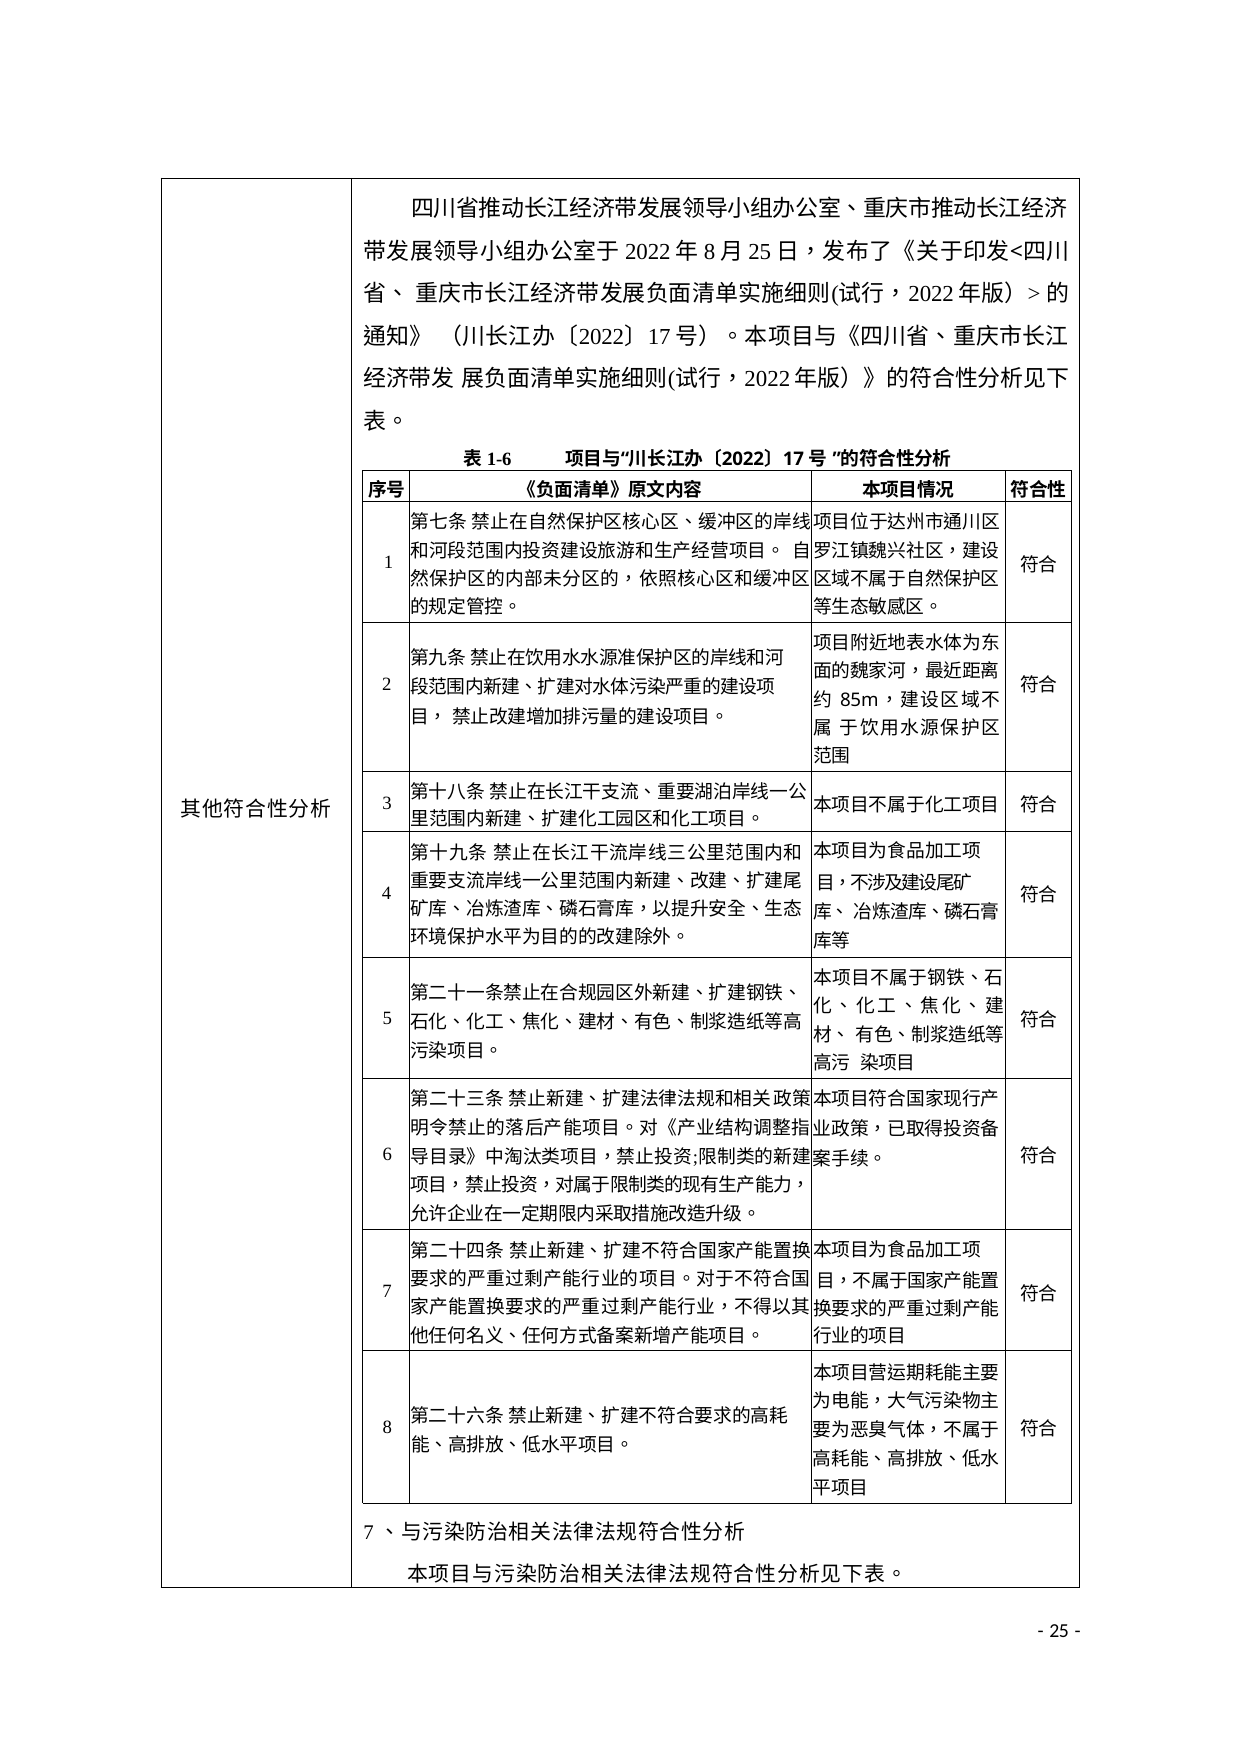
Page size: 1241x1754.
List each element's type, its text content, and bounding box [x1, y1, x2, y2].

table_header 四川省推动长江经济带发展领导小组办公室、重庆市推动长江经济 带发展领导小组办公室于2022年8月25日，发布了《关于印发<四川省、 重庆市长江经济带发展负面清单实施细则(试行，2022年版）> 的通知》 （川长江办〔2022〕17号）。本项目与《四川省、重庆市长江经济带发 展负面清单实施细则(试行，2022年版）》的符合性分析见下表。 表 1-6 项目与“川长江办〔2022〕17 号 ”的符合性分析 7 、与污染防治相关法律法规符合性分析 本项目与污染防治相关法律法规符合性分析见下表。 [352, 179, 1079, 1587]
table_header 其他符合性分析 [162, 179, 351, 1587]
